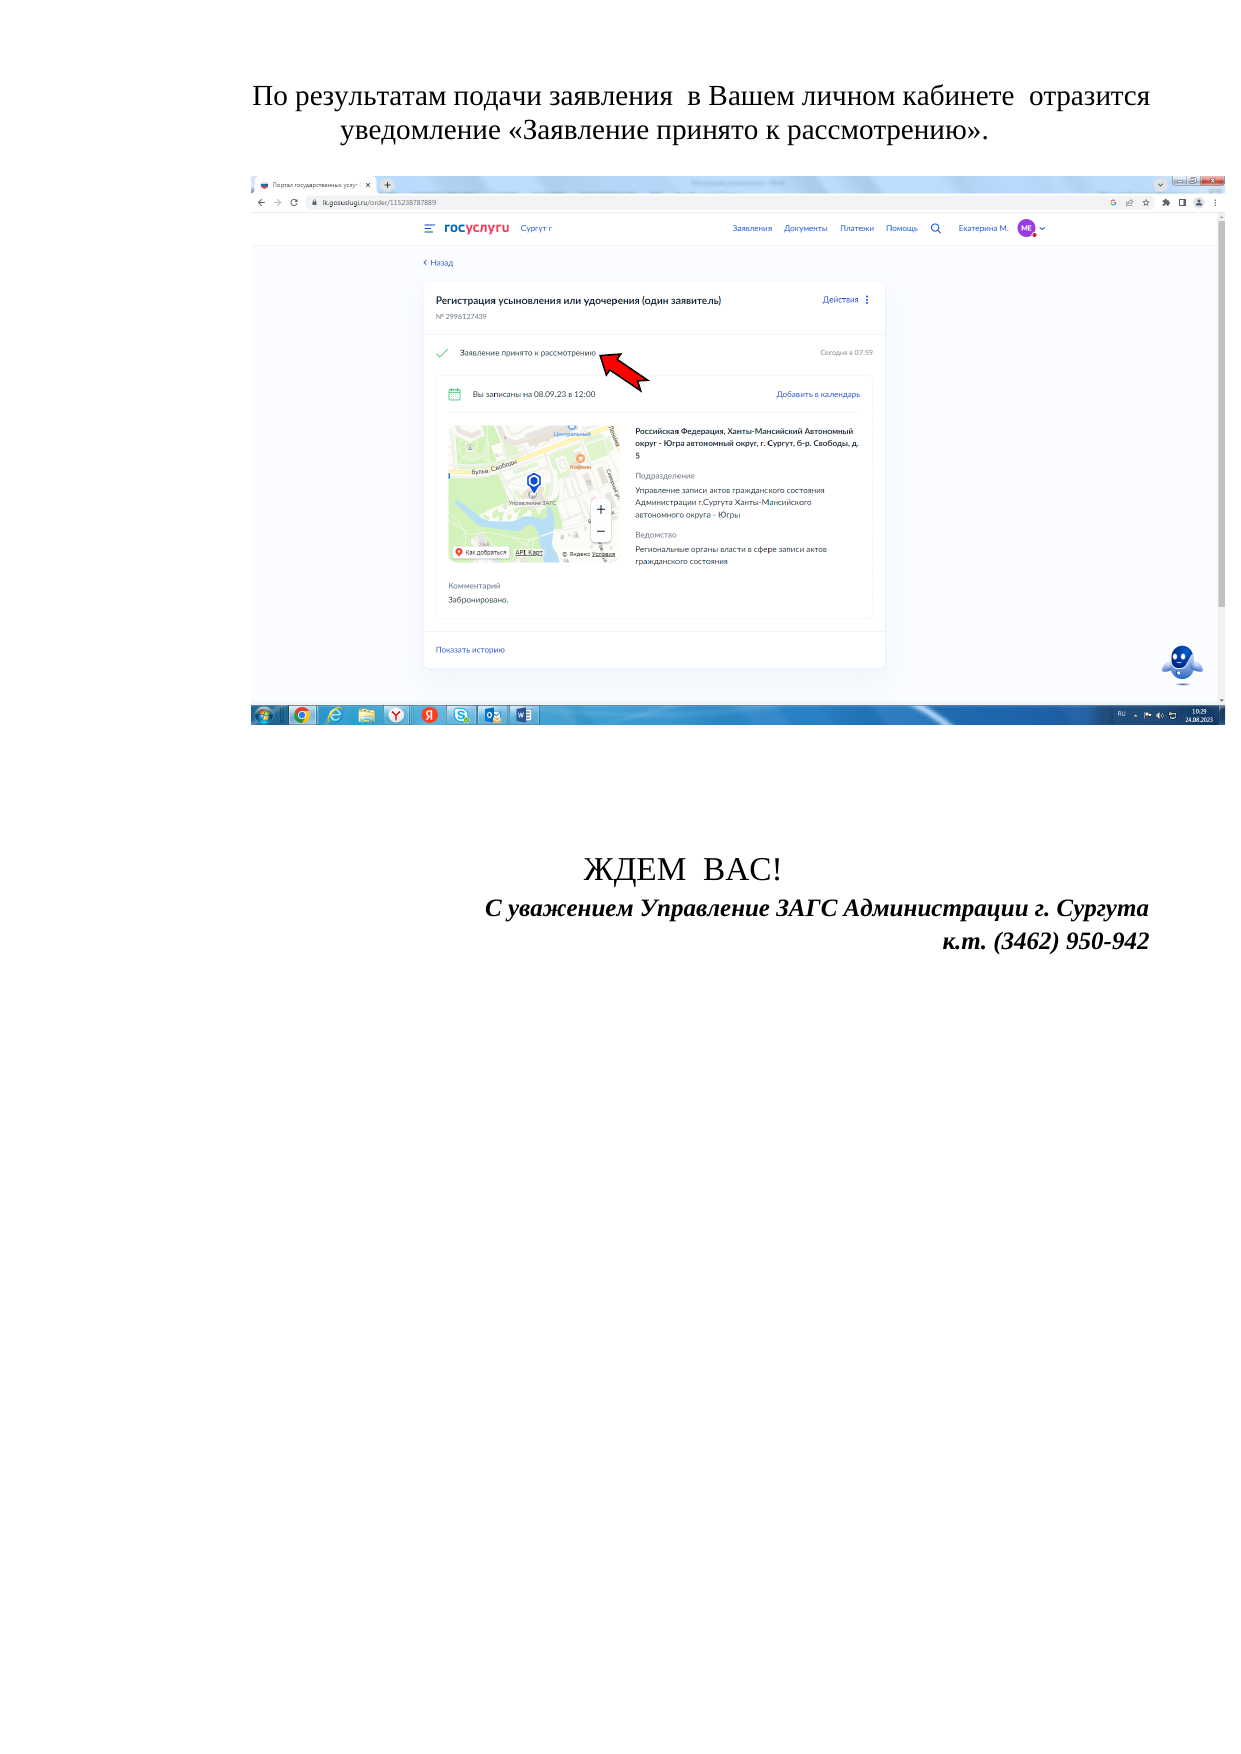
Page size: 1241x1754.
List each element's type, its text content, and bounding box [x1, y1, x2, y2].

list ЖДЕМ ВАС! [162, 849, 1152, 888]
list к.т. (3462) 950-942 [162, 926, 1152, 955]
text По результатам подачи заявления в Вашем личном кабинете отразится уведомление «Заявление принято к рассмотрению». [177, 78, 1152, 146]
picture [251, 176, 1226, 725]
list С уважением Управление ЗАГС Администрации г. Сургута [162, 893, 1152, 922]
